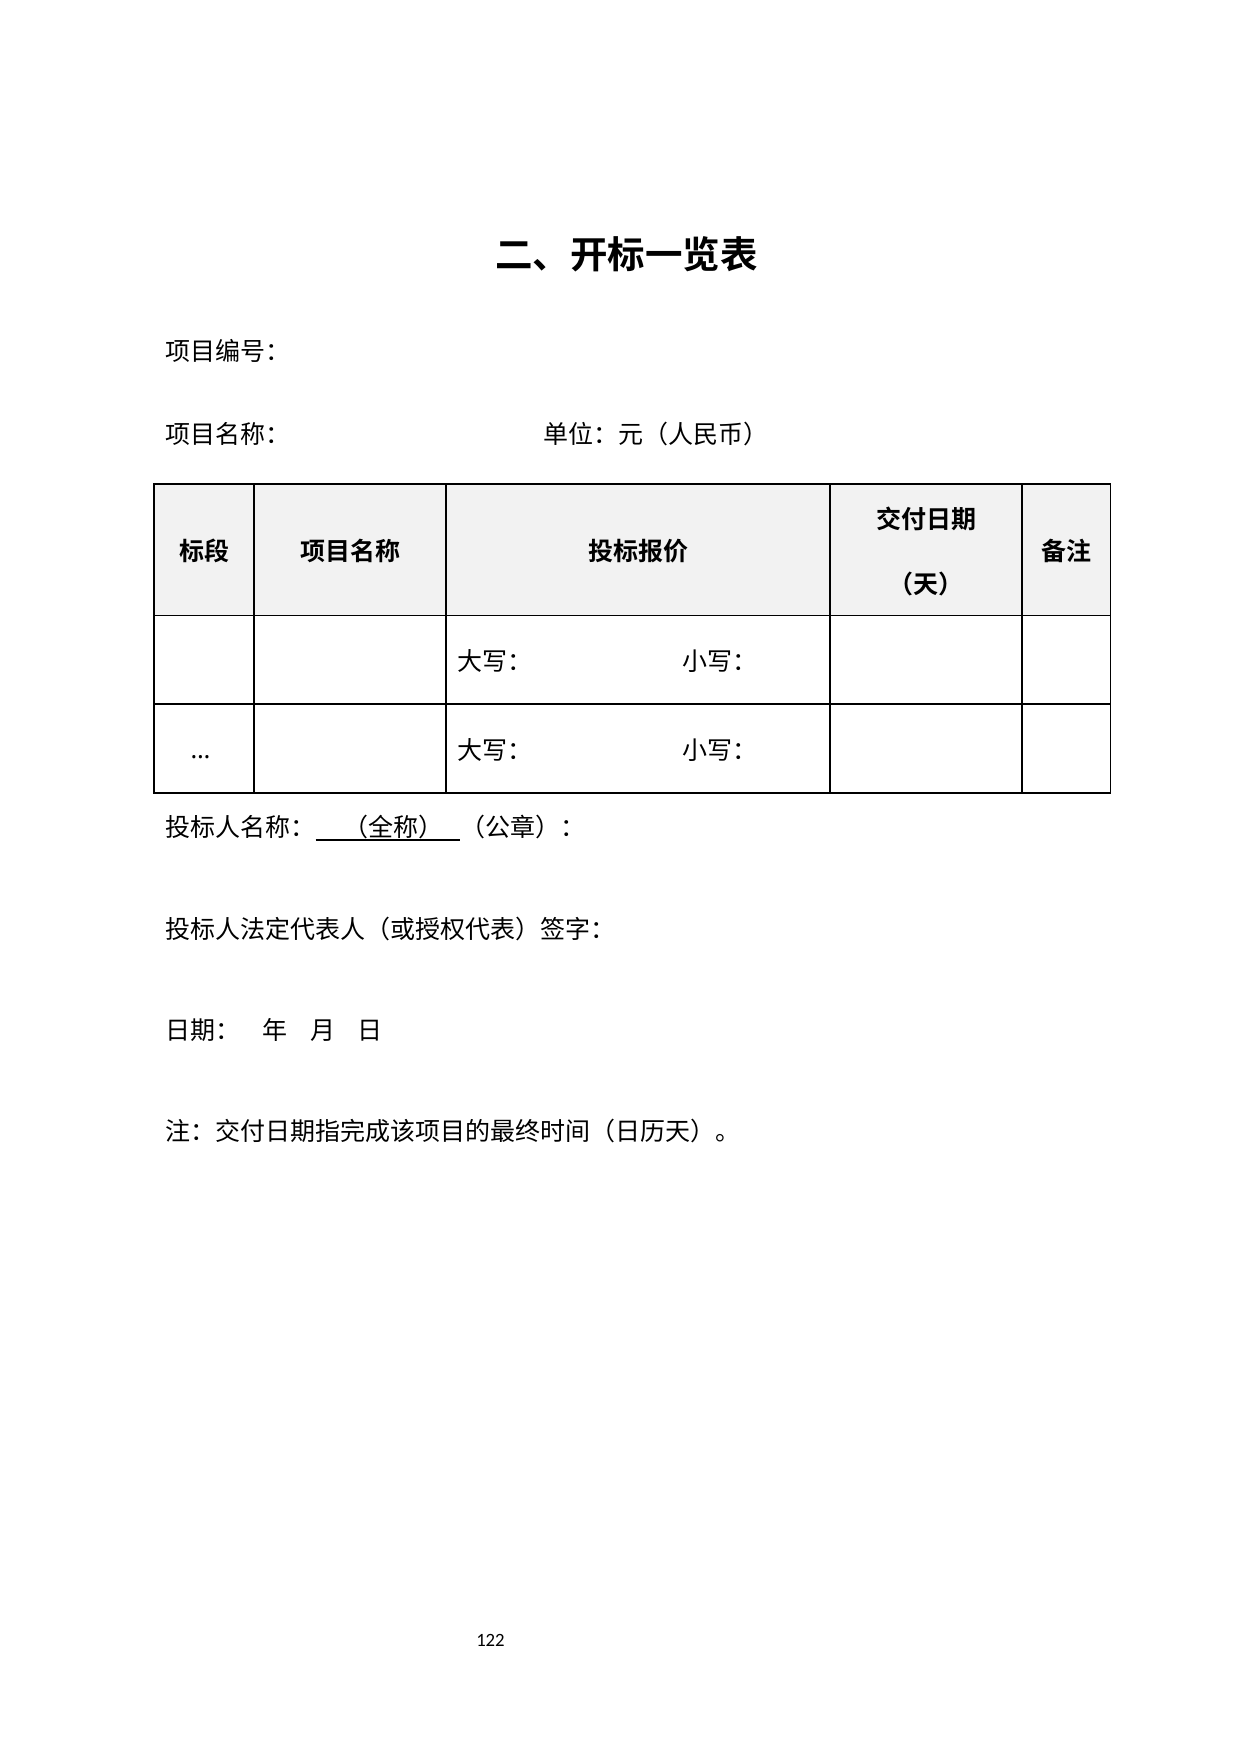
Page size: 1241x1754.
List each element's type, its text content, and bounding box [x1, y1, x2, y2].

text 项目名称： 单位：元（人民币） [165, 400, 1087, 465]
text 投标人法定代表人（或授权代表）签字： [165, 895, 1087, 960]
text 项目编号： [165, 317, 1087, 382]
text 注：交付日期指完成该项目的最终时间（日历天）。 [165, 1097, 1087, 1162]
table_cell [831, 616, 1021, 703]
table_cell [831, 705, 1021, 792]
table_cell … [155, 705, 253, 792]
table_header 投标报价 [447, 485, 829, 615]
table_cell [255, 705, 445, 792]
table_cell [1023, 616, 1110, 703]
text 投标人名称： （全称） （公章）： [165, 794, 1087, 858]
table_header 交付日期（天） [831, 485, 1021, 615]
table_header 备注 [1023, 485, 1110, 615]
table_header 标段 [155, 485, 253, 615]
table_cell [1023, 705, 1110, 792]
table_header 项目名称 [255, 485, 445, 615]
text 二、开标一览表 [165, 219, 1087, 284]
table_cell 大写： 小写： [447, 616, 829, 703]
table_cell [155, 616, 253, 703]
table_cell 大写： 小写： [447, 705, 829, 792]
table_cell [255, 616, 445, 703]
text 日期： 年 月 日 [165, 996, 1087, 1061]
